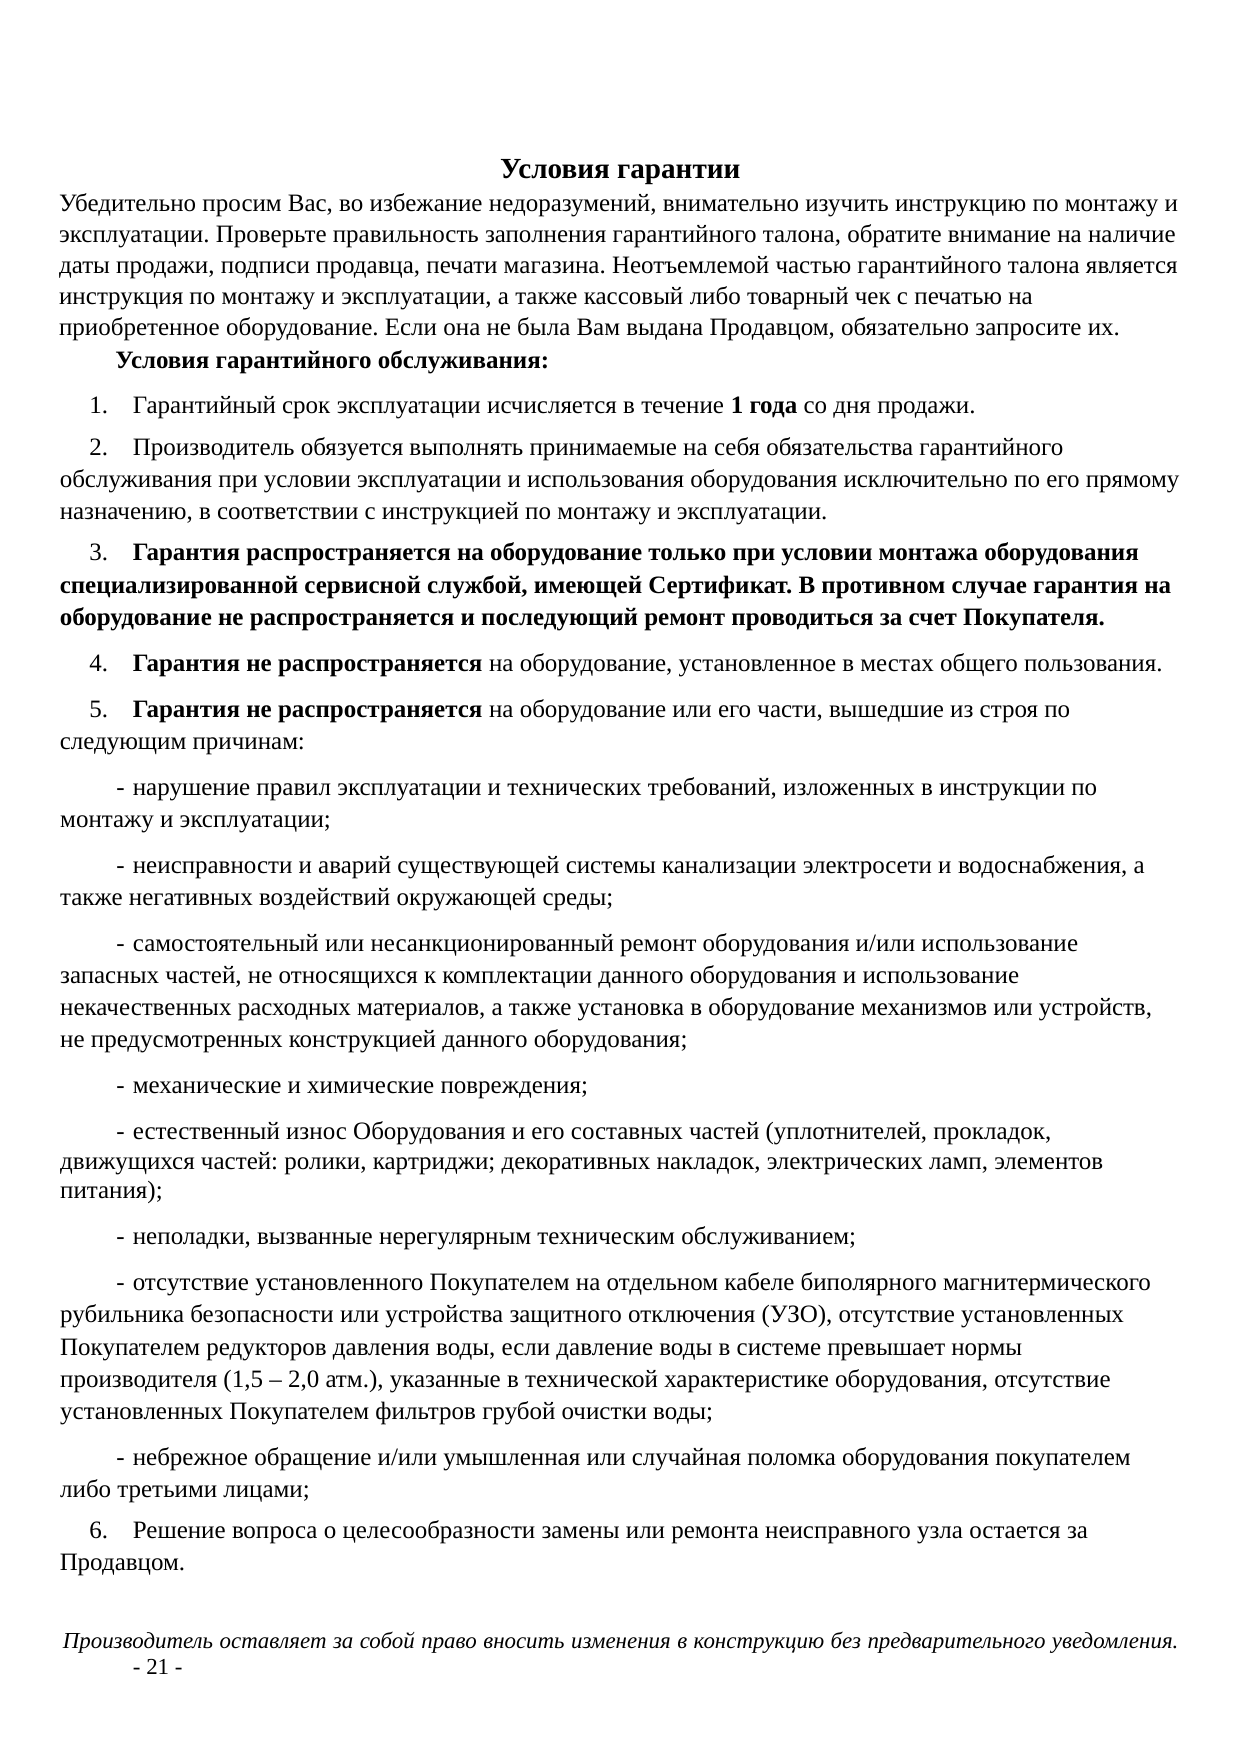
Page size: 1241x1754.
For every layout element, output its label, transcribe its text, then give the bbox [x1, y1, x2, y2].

list нарушение правил эксплуатации и технических требований, изложенных в инструкции по монтажу и эксплуатации; [60, 772, 1181, 833]
text Убедительно просим Вас, во избежание недоразумений, внимательно изучить инструкцию по монтажу и эксплуатации. Проверьте правильность заполнения гарантийного талона, обратите внимание на наличие даты продажи, подписи продавца, печати магазина. Неотъемлемой частью гарантийного талона является инструкция по монтажу и эксплуатации, а также кассовый либо товарный чек с печатью на приобретенное оборудование. Если она не была Вам выдана Продавцом, обязательно запросите их. [59, 188, 1181, 341]
list Гарантия распространяется на оборудование только при условии монтажа оборудования специализированной сервисной службой, имеющей Сертификат. В противном случае гарантия на оборудование не распространяется и последующий ремонт проводиться за счет Покупателя. [59, 537, 1181, 631]
list отсутствие установленного Покупателем на отдельном кабеле биполярного магнитермического рубильника безопасности или устройства защитного отключения (УЗО), отсутствие установленных Покупателем редукторов давления воды, если давление воды в системе превышает нормы производителя (1,5 – 2,0 атм.), указанные в технической характеристике оборудования, отсутствие установленных Покупателем фильтров грубой очистки воды; [60, 1267, 1181, 1425]
subtitle Условия гарантии [59, 152, 1181, 185]
list механические и химические повреждения; [60, 1070, 1181, 1099]
list Решение вопроса о целесообразности замены или ремонта неисправного узла остается за Продавцом. [59, 1515, 1181, 1576]
list Гарантия не распространяется на оборудование или его части, вышедшие из строя по следующим причинам: [59, 694, 1181, 755]
list Гарантийный срок эксплуатации исчисляется в течение 1 года со дня продажи. [59, 391, 1181, 419]
list самостоятельный или несанкционированный ремонт оборудования и/или использование запасных частей, не относящихся к комплектации данного оборудования и использование некачественных расходных материалов, а также установка в оборудование механизмов или устройств, не предусмотренных конструкцией данного оборудования; [60, 928, 1181, 1053]
list Гарантия не распространяется на оборудование, установленное в местах общего пользования. [59, 648, 1181, 677]
list Производитель обязуется выполнять принимаемые на себя обязательства гарантийного обслуживания при условии эксплуатации и использования оборудования исключительно по его прямому назначению, в соответствии с инструкцией по монтажу и эксплуатации. [59, 432, 1181, 525]
list небрежное обращение и/или умышленная или случайная поломка оборудования покупателем либо третьими лицами; [60, 1442, 1181, 1503]
text Условия гарантийного обслуживания: [115, 345, 1181, 374]
list неполадки, вызванные нерегулярным техническим обслуживанием; [60, 1221, 1181, 1250]
list неисправности и аварий существующей системы канализации электросети и водоснабжения, а также негативных воздействий окружающей среды; [60, 850, 1181, 911]
list естественный износ Оборудования и его составных частей (уплотнителей, прокладок, движущихся частей: ролики, картриджи; декоративных накладок, электрических ламп, элементов питания); [60, 1116, 1181, 1204]
